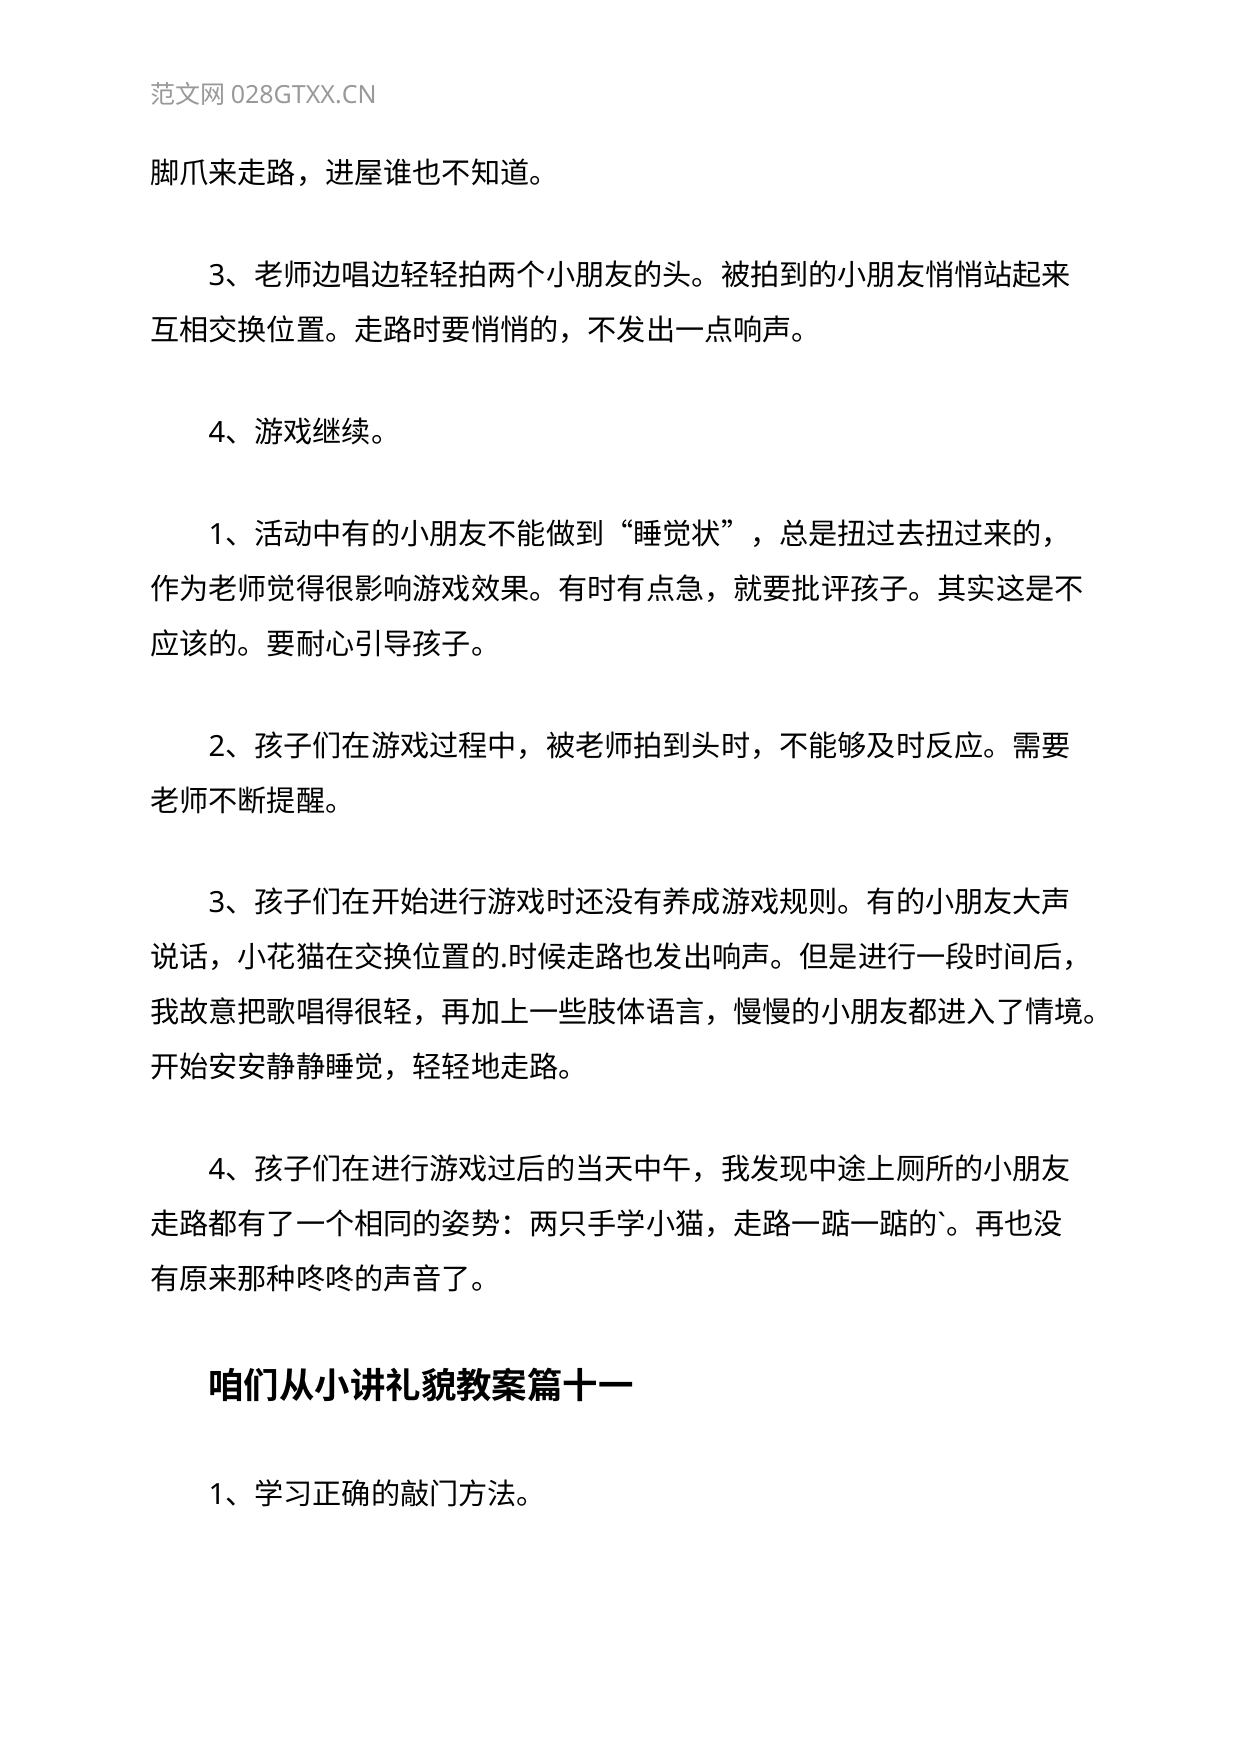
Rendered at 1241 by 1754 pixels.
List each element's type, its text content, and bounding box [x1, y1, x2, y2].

text 咱们从小讲礼貌教案篇十一 [150, 1357, 1090, 1409]
text 1、学习正确的敲门方法。 [150, 1471, 1090, 1513]
text 3、孩子们在开始进行游戏时还没有养成游戏规则。有的小朋友大声说话，小花猫在交换位置的.时候走路也发出响声。但是进行一段时间后，我故意把歌唱得很轻，再加上一些肢体语言，慢慢的小朋友都进入了情境。开始安安静静睡觉，轻轻地走路。 [150, 879, 1090, 1086]
text 1、活动中有的小朋友不能做到“睡觉状”，总是扭过去扭过来的，作为老师觉得很影响游戏效果。有时有点急，就要批评孩子。其实这是不应该的。要耐心引导孩子。 [150, 511, 1090, 663]
text 2、孩子们在游戏过程中，被老师拍到头时，不能够及时反应。需要老师不断提醒。 [150, 722, 1090, 819]
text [150, 150, 1090, 192]
text 4、游戏继续。 [150, 408, 1090, 451]
text 4、孩子们在进行游戏过后的当天中午，我发现中途上厕所的小朋友走路都有了一个相同的姿势：两只手学小猫，走路一踮一踮的`。再也没有原来那种咚咚的声音了。 [150, 1146, 1090, 1298]
text 3、老师边唱边轻轻拍两个小朋友的头。被拍到的小朋友悄悄站起来互相交换位置。走路时要悄悄的，不发出一点响声。 [150, 252, 1090, 349]
